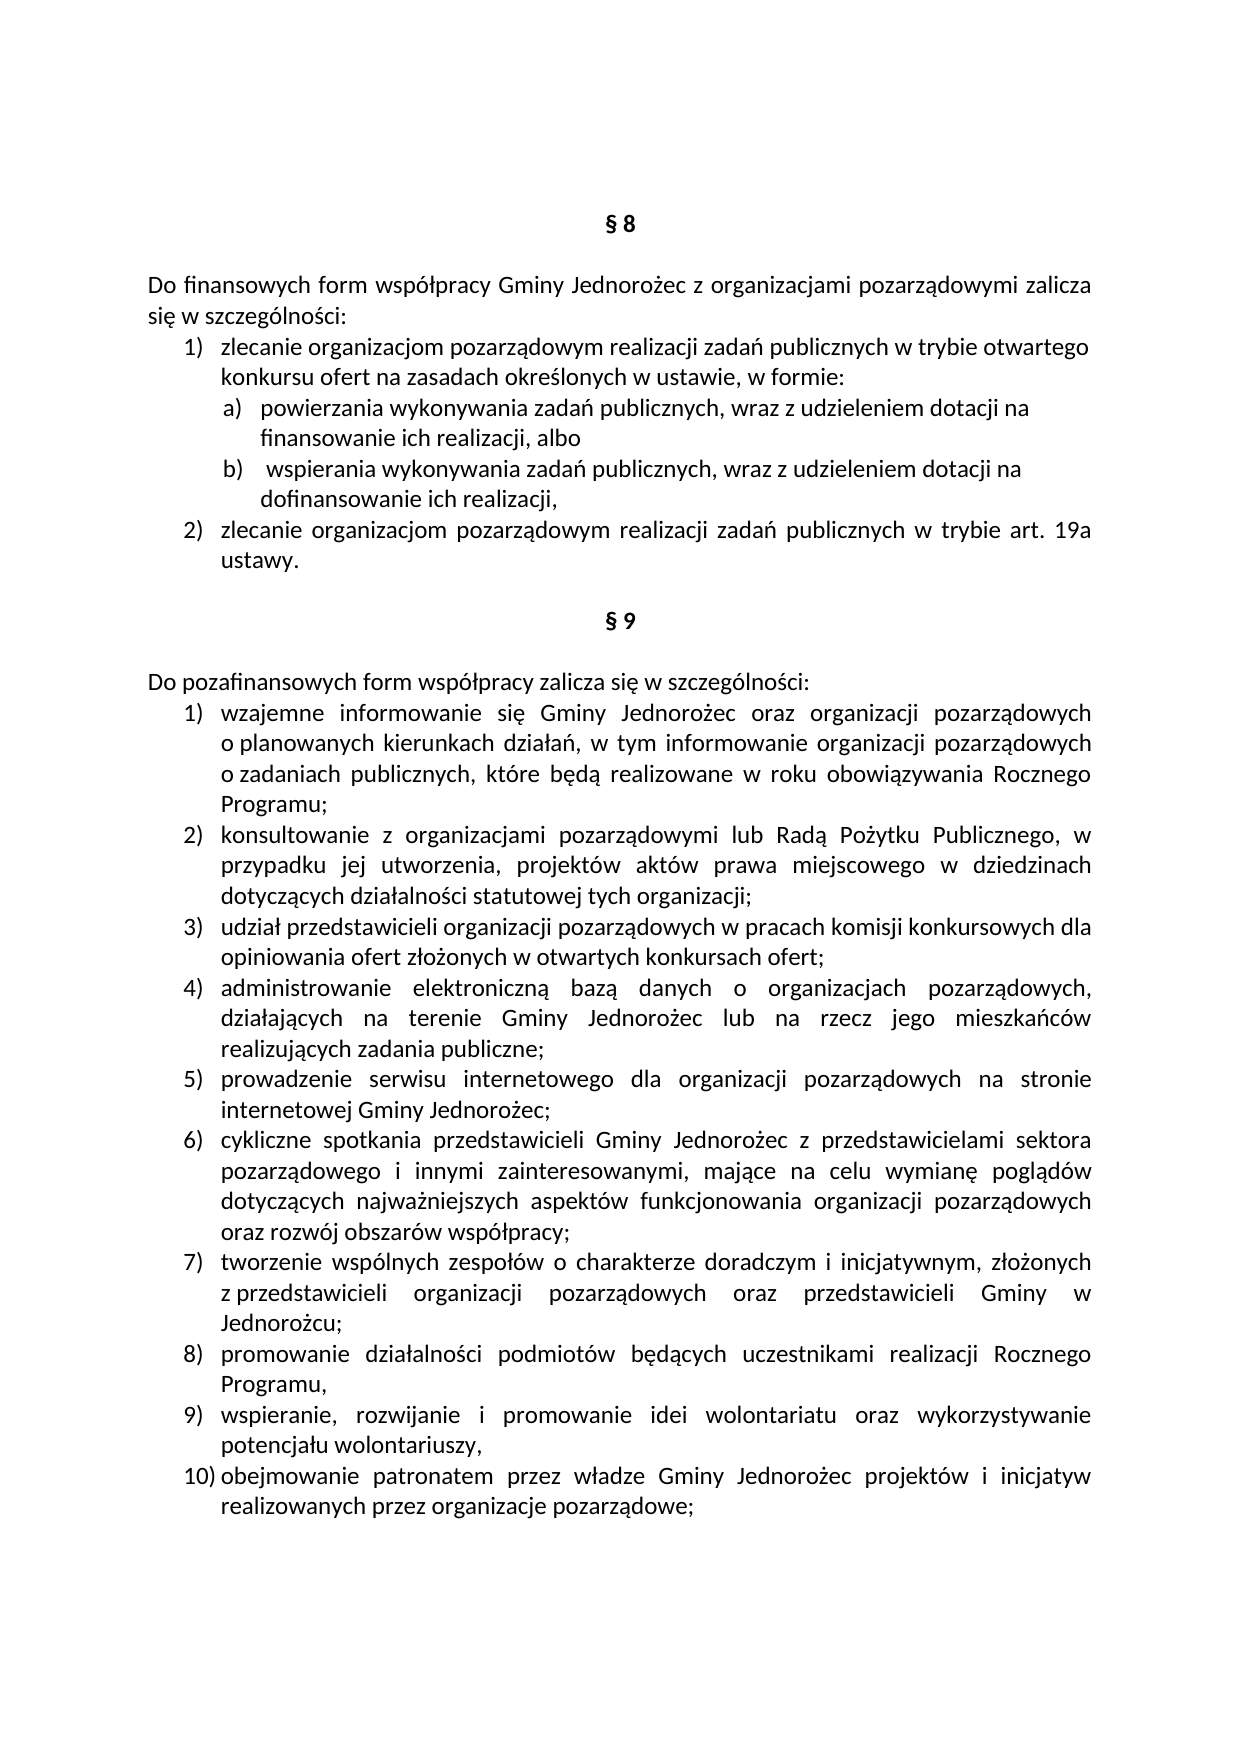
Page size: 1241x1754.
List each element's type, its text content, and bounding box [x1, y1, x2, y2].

list tworzenie wspólnych zespołów o charakterze doradczym i inicjatywnym, złożonych z przedstawicieli organizacji pozarządowych oraz przedstawicieli Gminy w Jednorożcu; [183, 1246, 1093, 1338]
list zlecanie organizacjom pozarządowym realizacji zadań publicznych w trybie otwartego konkursu ofert na zasadach określonych w ustawie, w formie: [183, 331, 1093, 392]
list konsultowanie z organizacjami pozarządowymi lub Radą Pożytku Publicznego, w przypadku jej utworzenia, projektów aktów prawa miejscowego w dziedzinach dotyczących działalności statutowej tych organizacji; [183, 819, 1093, 911]
list prowadzenie serwisu internetowego dla organizacji pozarządowych na stronie internetowej Gminy Jednorożec; [183, 1063, 1093, 1124]
list udział przedstawicieli organizacji pozarządowych w pracach komisji konkursowych dla opiniowania ofert złożonych w otwartych konkursach ofert; [183, 911, 1093, 972]
list cykliczne spotkania przedstawicieli Gminy Jednorożec z przedstawicielami sektora pozarządowego i innymi zainteresowanymi, mające na celu wymianę poglądów dotyczących najważniejszych aspektów funkcjonowania organizacji pozarządowych oraz rozwój obszarów współpracy; [183, 1124, 1093, 1246]
list wspieranie, rozwijanie i promowanie idei wolontariatu oraz wykorzystywanie potencjału wolontariuszy, [183, 1399, 1093, 1460]
list zlecanie organizacjom pozarządowym realizacji zadań publicznych w trybie art. 19a ustawy. [183, 514, 1093, 575]
list powierzania wykonywania zadań publicznych, wraz z udzieleniem dotacji na finansowanie ich realizacji, albo [223, 392, 1093, 453]
list promowanie działalności podmiotów będących uczestnikami realizacji Rocznego Programu, [183, 1338, 1093, 1399]
text § 8 [148, 209, 1093, 239]
text § 9 [148, 605, 1093, 636]
text Do finansowych form współpracy Gminy Jednorożec z organizacjami pozarządowymi zalicza się w szczególności: [148, 270, 1093, 331]
list obejmowanie patronatem przez władze Gminy Jednorożec projektów i inicjatyw realizowanych przez organizacje pozarządowe; [183, 1460, 1093, 1521]
list wzajemne informowanie się Gminy Jednorożec oraz organizacji pozarządowych o planowanych kierunkach działań, w tym informowanie organizacji pozarządowych o zadaniach publicznych, które będą realizowane w roku obowiązywania Rocznego Programu; [183, 697, 1093, 819]
text Do pozafinansowych form współpracy zalicza się w szczególności: [148, 666, 1093, 697]
list administrowanie elektroniczną bazą danych o organizacjach pozarządowych, działających na terenie Gminy Jednorożec lub na rzecz jego mieszkańców realizujących zadania publiczne; [183, 972, 1093, 1063]
list wspierania wykonywania zadań publicznych, wraz z udzieleniem dotacji na dofinansowanie ich realizacji, [223, 453, 1093, 514]
